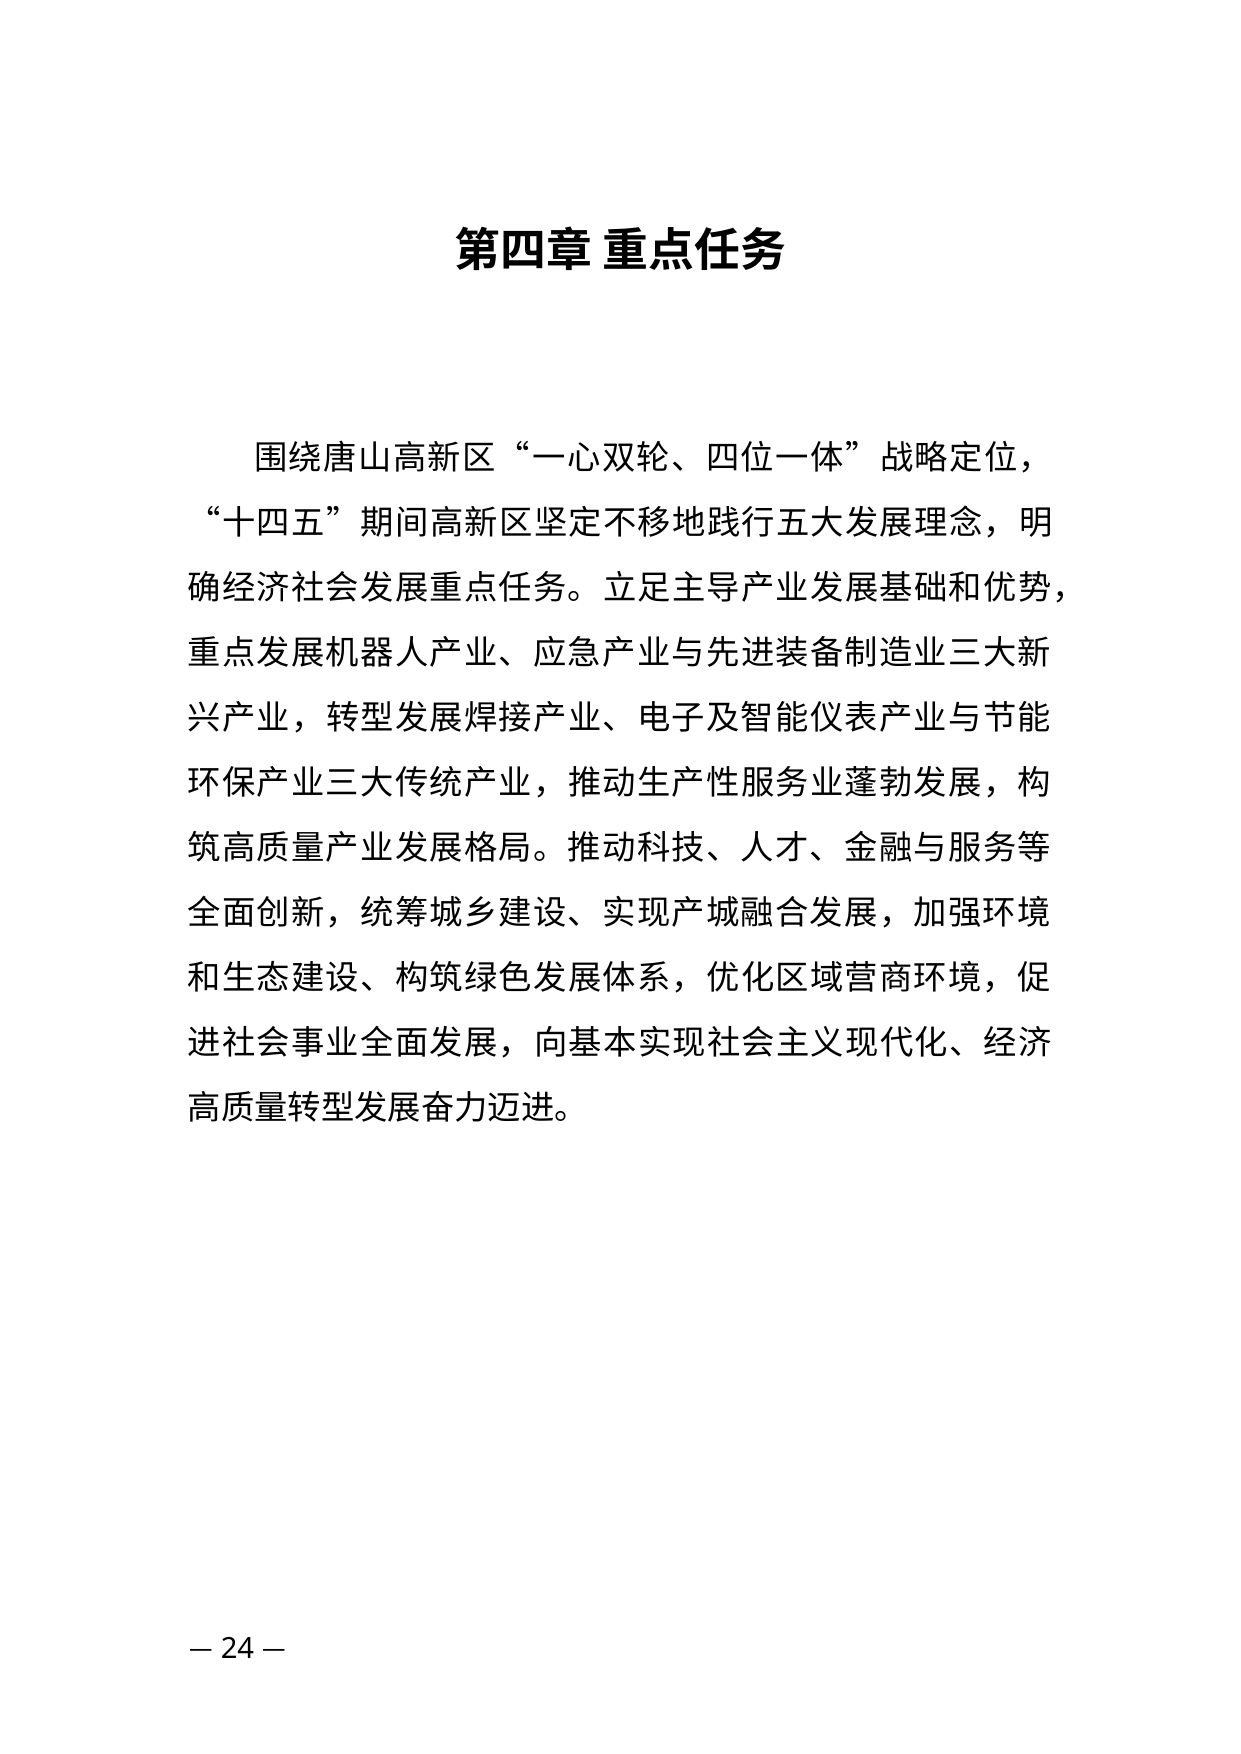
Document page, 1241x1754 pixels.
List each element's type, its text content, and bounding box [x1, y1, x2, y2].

text 围绕唐山高新区“一心双轮、四位一体”战略定位，“十四五”期间高新区坚定不移地践行五大发展理念，明确经济社会发展重点任务。立足主导产业发展基础和优势，重点发展机器人产业、应急产业与先进装备制造业三大新兴产业，转型发展焊接产业、电子及智能仪表产业与节能环保产业三大传统产业，推动生产性服务业蓬勃发展，构筑高质量产业发展格局。推动科技、人才、金融与服务等全面创新，统筹城乡建设、实现产城融合发展，加强环境和生态建设、构筑绿色发展体系，优化区域营商环境，促进社会事业全面发展，向基本实现社会主义现代化、经济高质量转型发展奋力迈进。 [187, 422, 1053, 1137]
subtitle 第四章 重点任务 [187, 197, 1053, 295]
